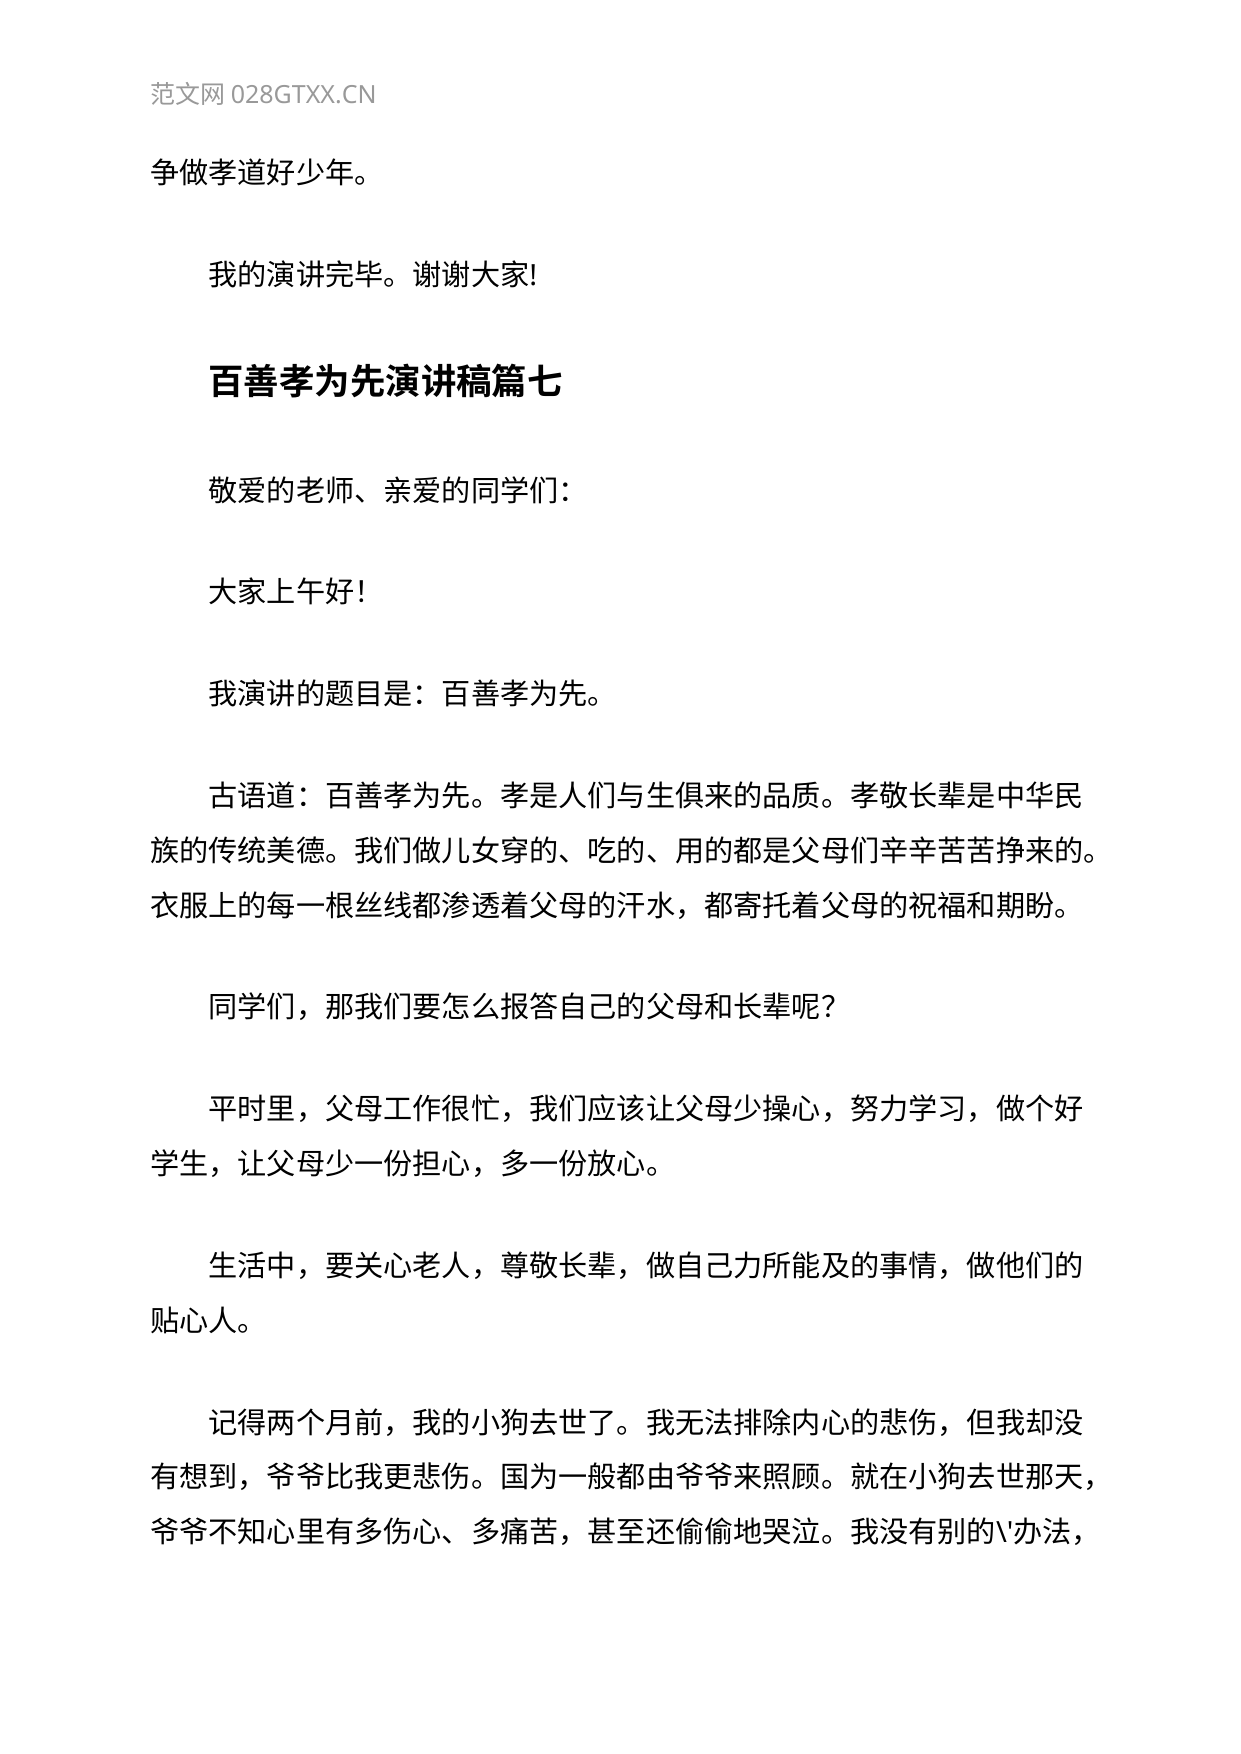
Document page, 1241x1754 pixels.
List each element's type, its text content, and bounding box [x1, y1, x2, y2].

text 大家上午好！ [150, 569, 1090, 611]
text 同学们，那我们要怎么报答自己的父母和长辈呢？ [150, 984, 1090, 1026]
text 我演讲的题目是：百善孝为先。 [150, 671, 1090, 713]
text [150, 1399, 1090, 1551]
text 我的演讲完毕。谢谢大家! [150, 252, 1090, 294]
text 百善孝为先演讲稿篇七 [150, 354, 1090, 405]
text 平时里，父母工作很忙，我们应该让父母少操心，努力学习，做个好学生，让父母少一份担心，多一份放心。 [150, 1086, 1090, 1183]
text 古语道：百善孝为先。孝是人们与生俱来的品质。孝敬长辈是中华民族的传统美德。我们做儿女穿的、吃的、用的都是父母们辛辛苦苦挣来的。衣服上的每一根丝线都渗透着父母的汗水，都寄托着父母的祝福和期盼。 [150, 772, 1090, 924]
text 生活中，要关心老人，尊敬长辈，做自己力所能及的事情，做他们的贴心人。 [150, 1242, 1090, 1340]
text 敬爱的老师、亲爱的同学们： [150, 467, 1090, 509]
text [150, 150, 1090, 192]
